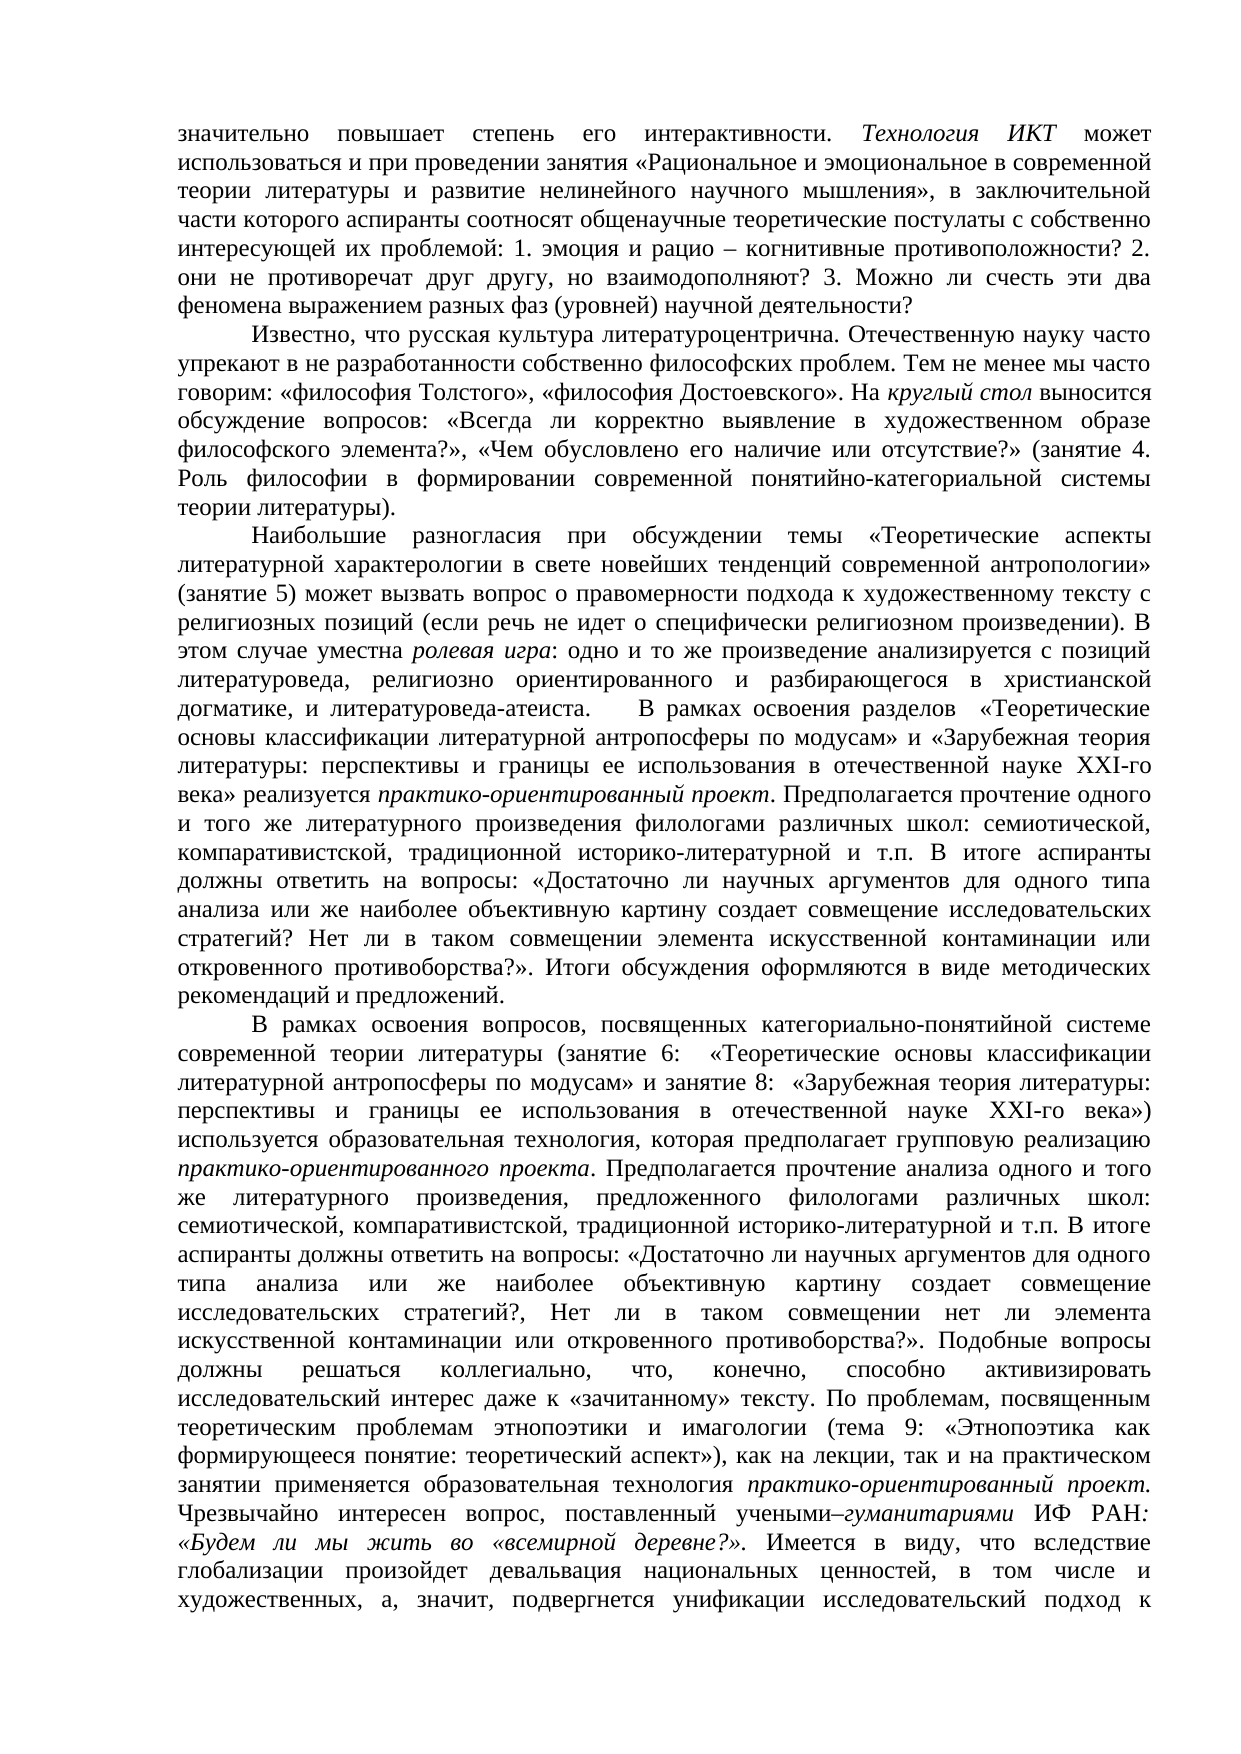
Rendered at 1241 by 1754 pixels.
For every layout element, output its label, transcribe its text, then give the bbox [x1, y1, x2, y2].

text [177, 1009, 1152, 1613]
text Известно, что русская культура литературоцентрична. Отечественную науку часто упрекают в не разработанности собственно философских проблем. Тем не менее мы часто говорим: «философия Толстого», «философия Достоевского». На круглый стол выносится обсуждение вопросов: «Всегда ли корректно выявление в художественном образе философского элемента?», «Чем обусловлено его наличие или отсутствие?» (занятие 4. Роль философии в формировании современной понятийно-категориальной системы теории литературы). [177, 319, 1152, 521]
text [177, 118, 1152, 319]
text Наибольшие разногласия при обсуждении темы «Теоретические аспекты литературной характерологии в свете новейших тенденций современной антропологии» (занятие 5) может вызвать вопрос о правомерности подхода к художественному тексту с религиозных позиций (если речь не идет о специфически религиозном произведении). В этом случае уместна ролевая игра: одно и то же произведение анализируется с позиций литературоведа, религиозно ориентированного и разбирающегося в христианской догматике, и литературоведа-атеиста. В рамках освоения разделов «Теоретические основы классификации литературной антропосферы по модусам» и «Зарубежная теория литературы: перспективы и границы ее использования в отечественной науке XXI-го века» реализуется практико-ориентированный проект. Предполагается прочтение одного и того же литературного произведения филологами различных школ: семиотической, компаративистской, традиционной историко-литературной и т.п. В итоге аспиранты должны ответить на вопросы: «Достаточно ли научных аргументов для одного типа анализа или же наиболее объективную картину создает совмещение исследовательских стратегий? Нет ли в таком совмещении элемента искусственной контаминации или откровенного противоборства?». Итоги обсуждения оформляются в виде методических рекомендаций и предложений. [177, 521, 1152, 1009]
